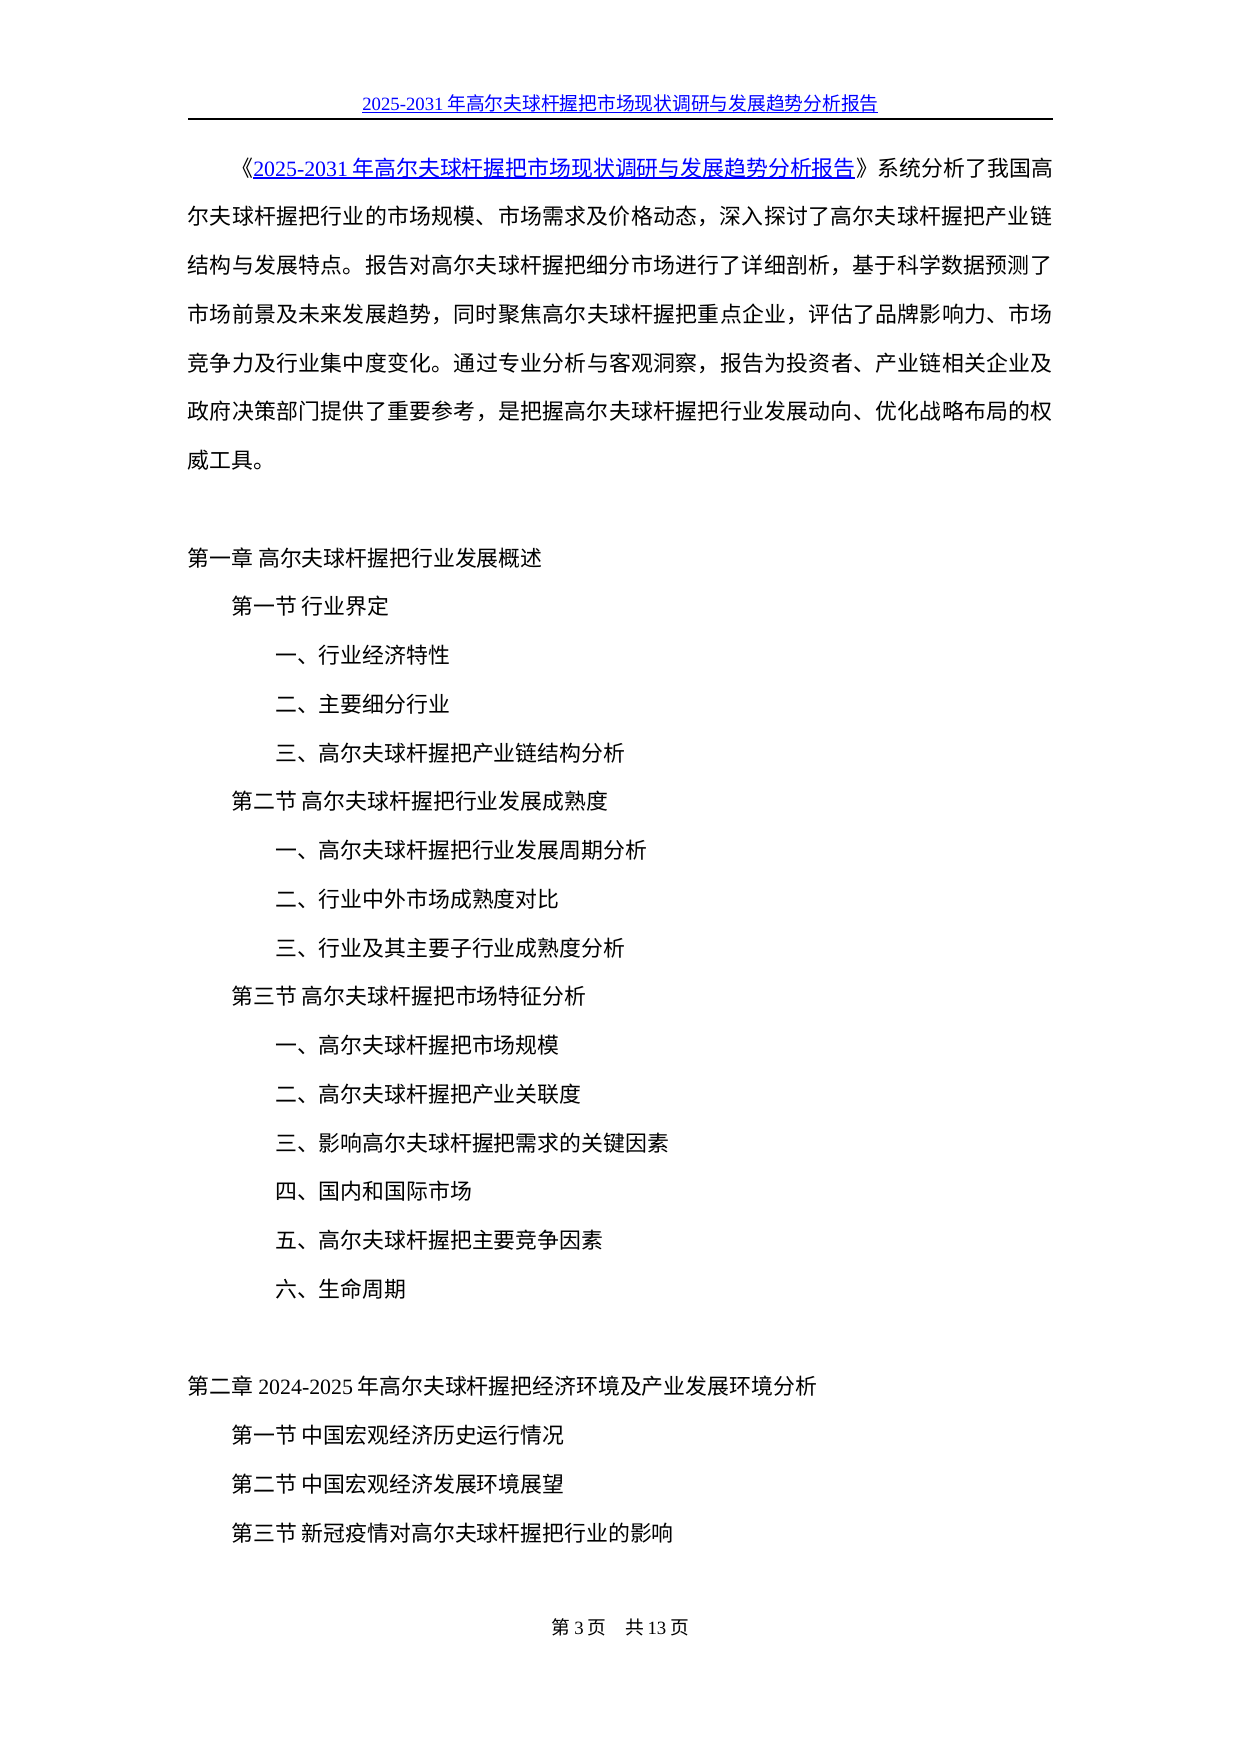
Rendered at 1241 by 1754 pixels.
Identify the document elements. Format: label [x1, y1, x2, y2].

text [187, 150, 1053, 1548]
